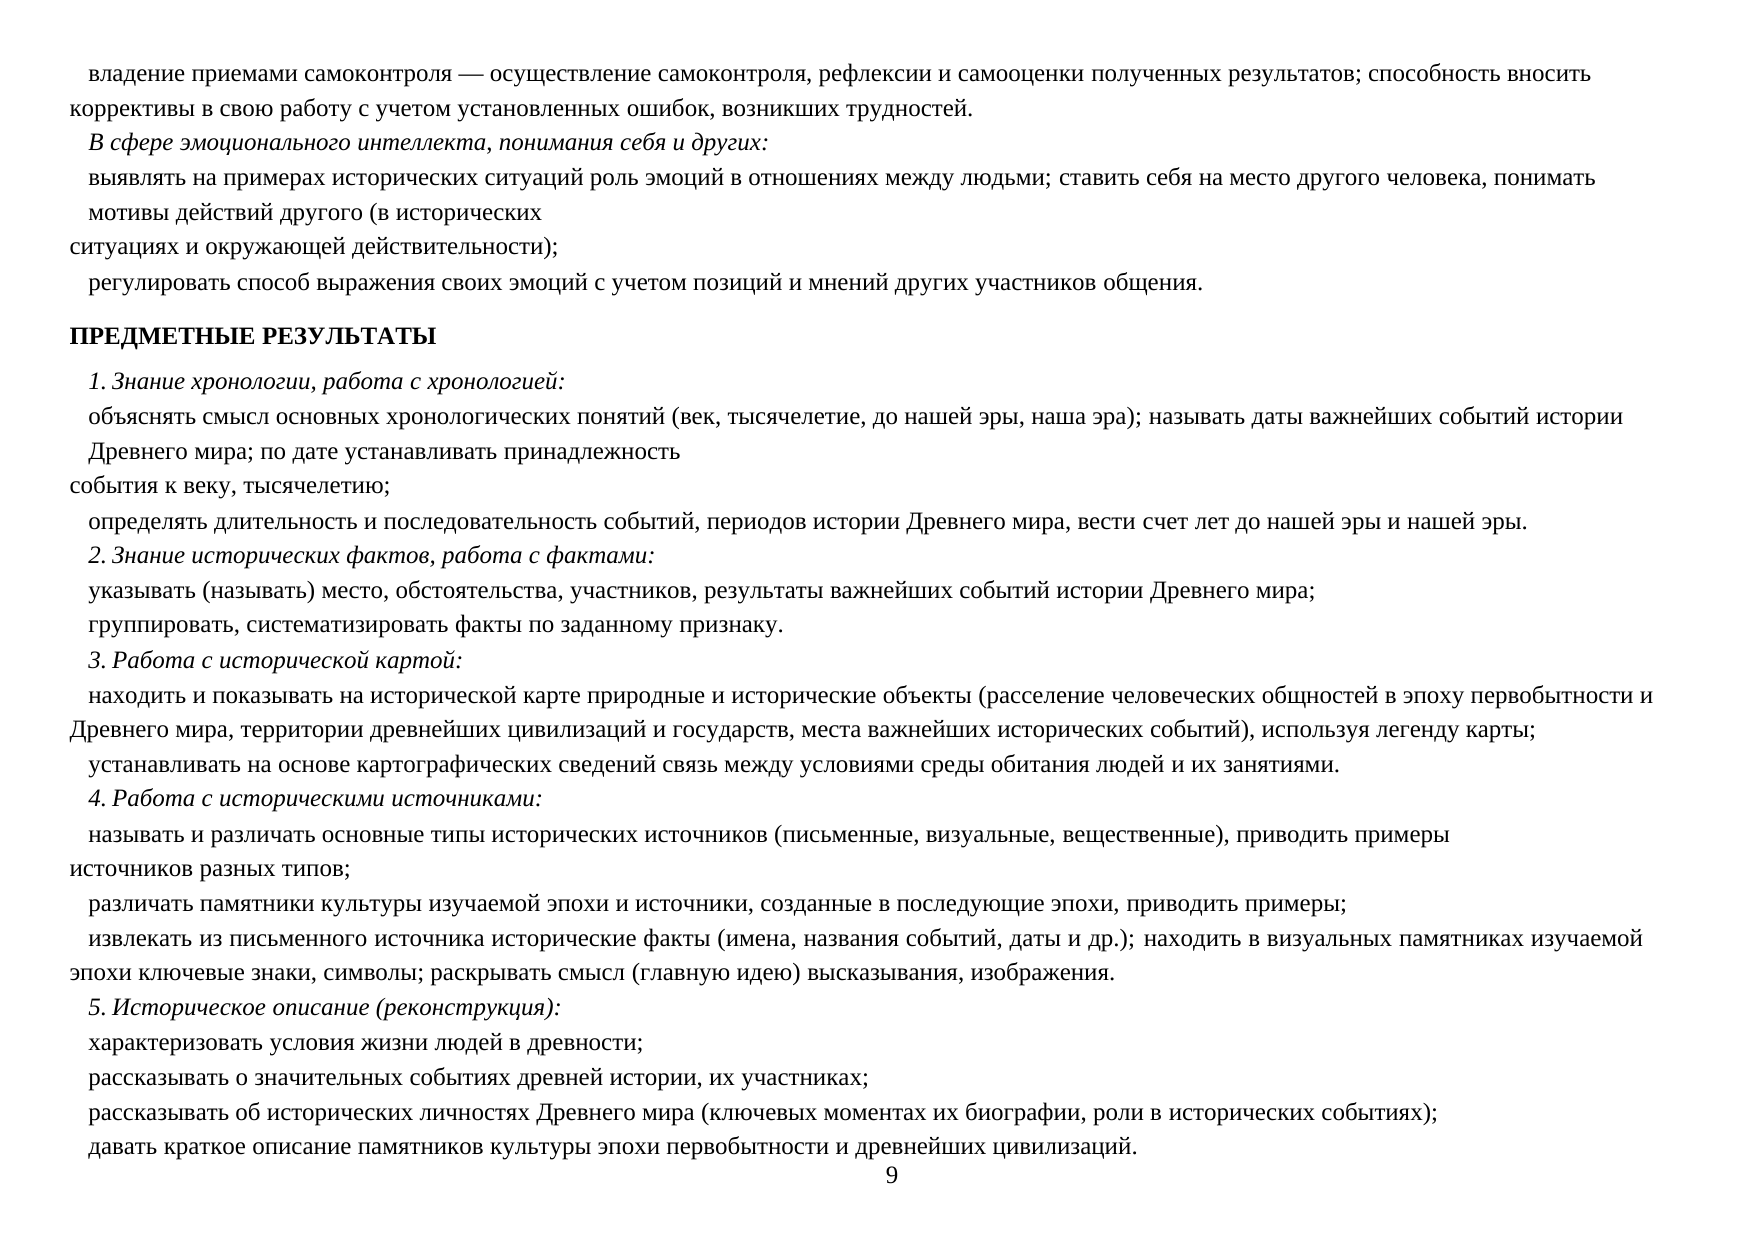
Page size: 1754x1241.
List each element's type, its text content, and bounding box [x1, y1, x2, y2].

text рассказывать об исторических личностях Древнего мира (ключевых моментах их биографии, роли в исторических событиях); [69, 1097, 1679, 1126]
list Знание хронологии, работа с хронологией: [88, 366, 1696, 395]
text 9 [88, 1160, 1696, 1189]
text давать краткое описание памятников культуры эпохи первобытности и древнейших цивилизаций. [88, 1131, 1696, 1160]
text различать памятники культуры изучаемой эпохи и источники, созданные в последующие эпохи, приводить примеры; [69, 888, 1636, 917]
text находить и показывать на исторической карте природные и исторические объекты (расселение человеческих общностей в эпоху первобытности и Древнего мира, территории древнейших цивилизаций и государств, места важнейших исторических событий), используя легенду карты; [69, 680, 1663, 743]
text события к веку, тысячелетию; [69, 471, 1696, 499]
text выявлять на примерах исторических ситуаций роль эмоций в отношениях между людьми; ставить себя на место другого человека, понимать мотивы действий другого (в исторических [88, 162, 1630, 226]
text характеризовать условия жизни людей в древности; [88, 1027, 1696, 1055]
text владение приемами самоконтроля — осуществление самоконтроля, рефлексии и самооценки полученных результатов; способность вносить коррективы в свою работу с учетом установленных ошибок, возникших трудностей. [69, 58, 1643, 122]
text ситуациях и окружающей действительности); [69, 232, 1696, 260]
text устанавливать на основе картографических сведений связь между условиями среды обитания людей и их занятиями. [69, 749, 1681, 778]
text группировать, систематизировать факты по заданному признаку. [88, 610, 1696, 639]
text называть и различать основные типы исторических источников (письменные, визуальные, вещественные), приводить примеры источников разных типов; [69, 819, 1572, 882]
list Историческое описание (реконструкция): [88, 992, 1696, 1021]
text В сфере эмоционального интеллекта, понимания себя и других: [88, 128, 1696, 156]
list Работа с историческими источниками: [88, 784, 1696, 813]
text указывать (называть) место, обстоятельства, участников, результаты важнейших событий истории Древнего мира; [69, 575, 1663, 604]
subtitle ПРЕДМЕТНЫЕ РЕЗУЛЬТАТЫ [69, 321, 1696, 350]
text объяснять смысл основных хронологических понятий (век, тысячелетие, до нашей эры, наша эра); называть даты важнейших событий истории Древнего мира; по дате устанавливать принадлежность [88, 401, 1696, 465]
list Работа с исторической картой: [88, 645, 1696, 674]
text определять длительность и последовательность событий, периодов истории Древнего мира, вести счет лет до нашей эры и нашей эры. [69, 506, 1653, 534]
text регулировать способ выражения своих эмоций с учетом позиций и мнений других участников общения. [69, 267, 1613, 296]
text рассказывать о значительных событиях древней истории, их участниках; [88, 1062, 1696, 1090]
text извлекать из письменного источника исторические факты (имена, названия событий, даты и др.); находить в визуальных памятниках изучаемой эпохи ключевые знаки, символы; раскрывать смысл (главную идею) высказывания, изображения. [69, 923, 1643, 986]
list Знание исторических фактов, работа с фактами: [88, 540, 1696, 569]
